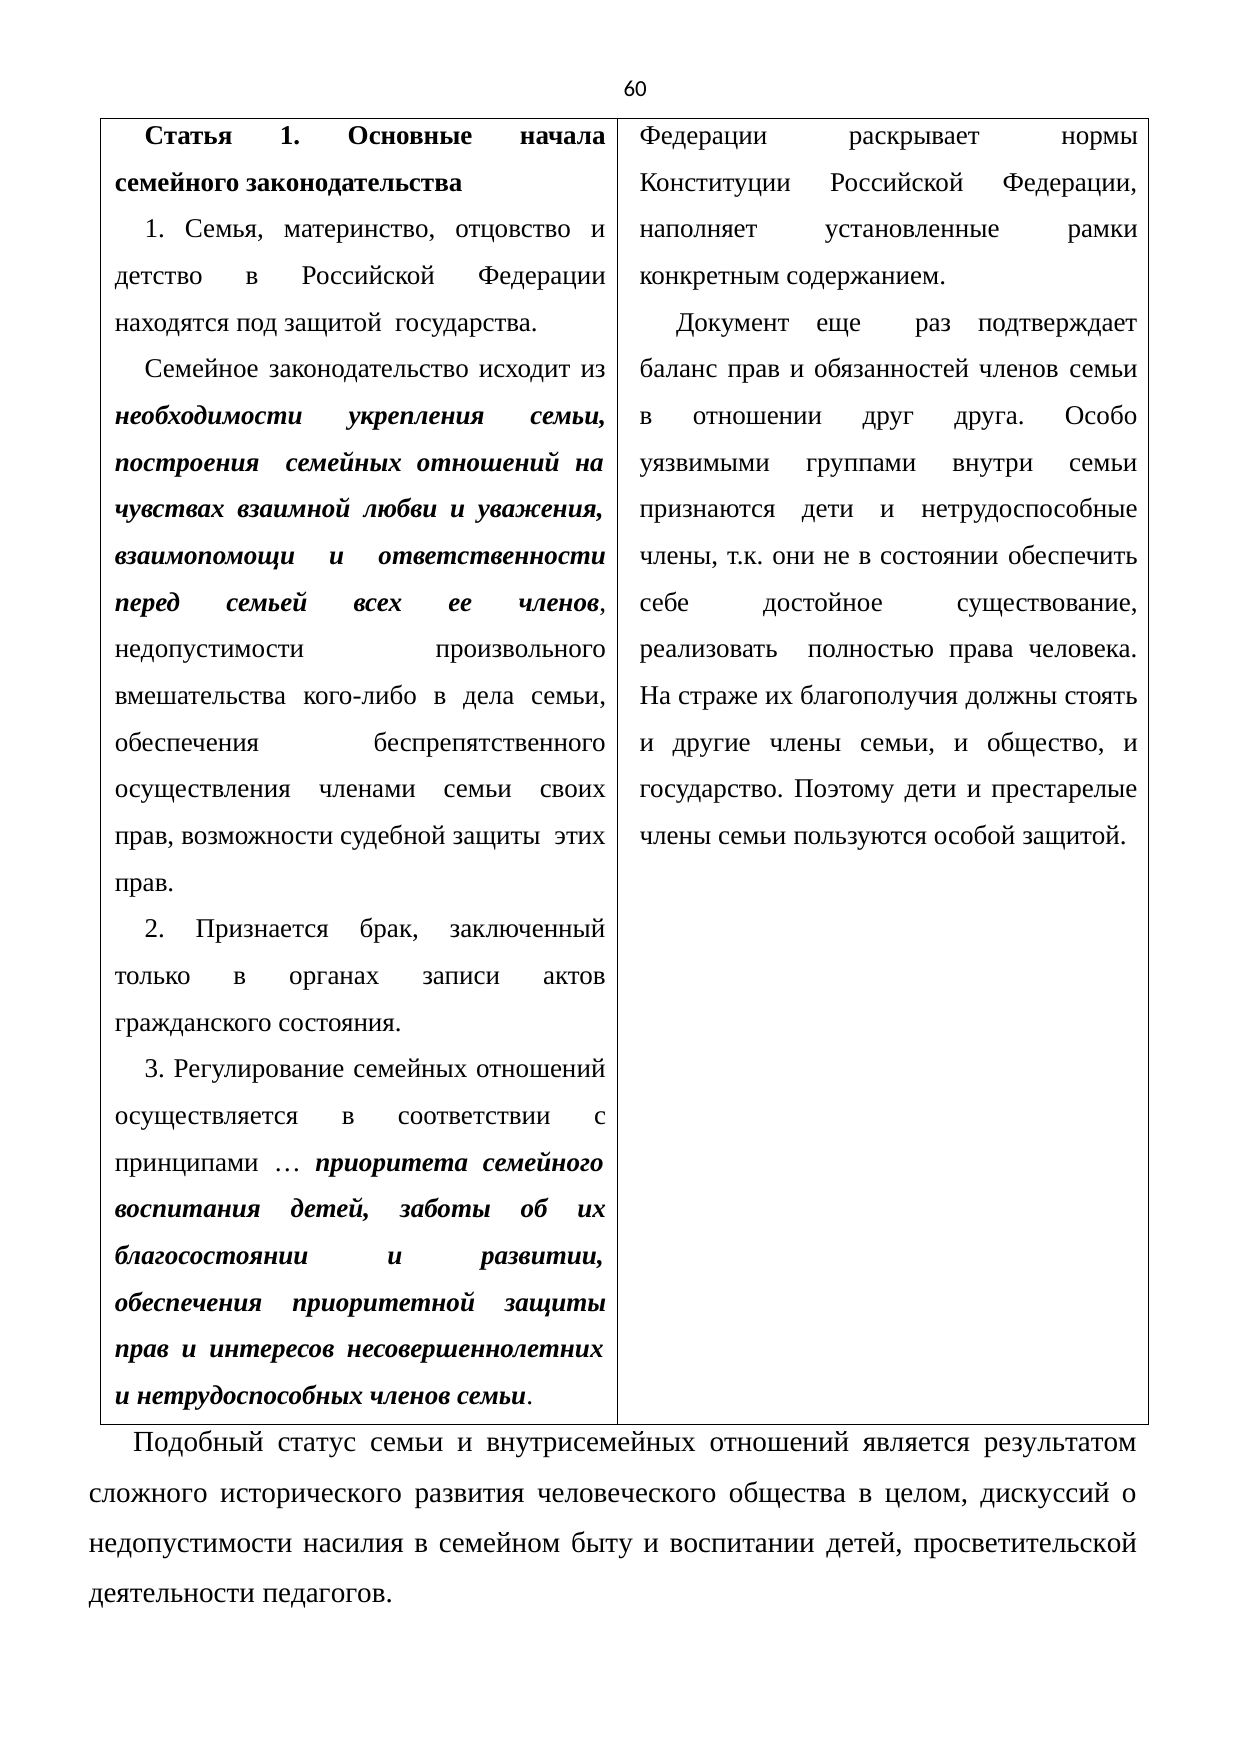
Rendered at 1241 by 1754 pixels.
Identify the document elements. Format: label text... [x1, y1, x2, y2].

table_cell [618, 119, 1148, 1423]
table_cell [101, 119, 617, 1423]
text Подобный статус семьи и внутрисемейных отношений является результатом сложного исторического развития человеческого общества в целом, дискуссий о недопустимости насилия в семейном быту и воспитании детей, просветительской деятельности педагогов. [88, 1424, 1137, 1609]
